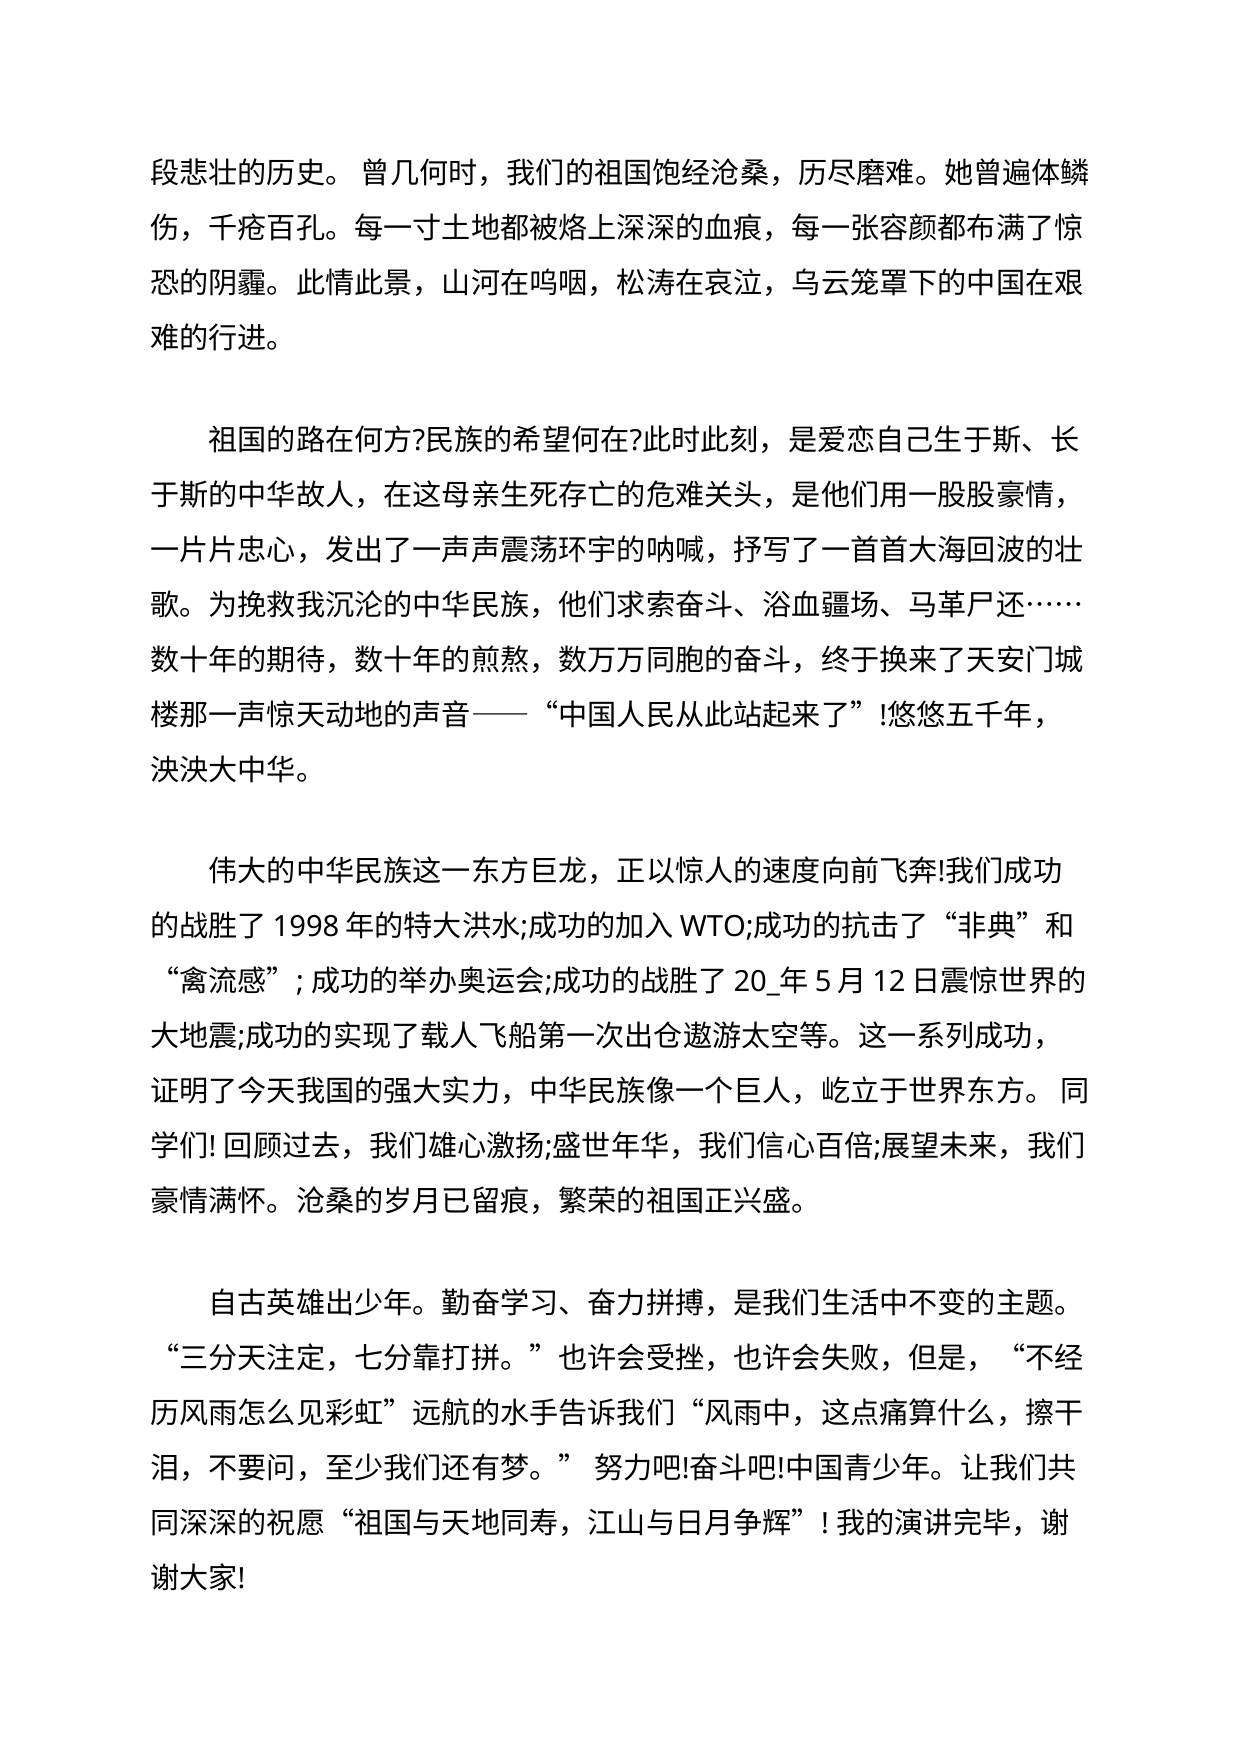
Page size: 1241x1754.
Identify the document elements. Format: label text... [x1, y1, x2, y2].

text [150, 150, 1090, 357]
text 祖国的路在何方?民族的希望何在?此时此刻，是爱恋自己生于斯、长于斯的中华故人，在这母亲生死存亡的危难关头，是他们用一股股豪情，一片片忠心，发出了一声声震荡环宇的呐喊，抒写了一首首大海回波的壮歌。为挽救我沉沦的中华民族，他们求索奋斗、浴血疆场、马革尸还……数十年的期待，数十年的煎熬，数万万同胞的奋斗，终于换来了天安门城楼那一声惊天动地的声音——“中国人民从此站起来了”!悠悠五千年，泱泱大中华。 [150, 416, 1090, 788]
text 自古英雄出少年。勤奋学习、奋力拼搏，是我们生活中不变的主题。“三分天注定，七分靠打拼。”也许会受挫，也许会失败，但是，“不经历风雨怎么见彩虹”远航的水手告诉我们“风雨中，这点痛算什么，擦干泪，不要问，至少我们还有梦。” 努力吧!奋斗吧!中国青少年。让我们共同深深的祝愿“祖国与天地同寿，江山与日月争辉”! 我的演讲完毕，谢谢大家! [150, 1279, 1090, 1597]
text 伟大的中华民族这一东方巨龙，正以惊人的速度向前飞奔!我们成功的战胜了1998年的特大洪水;成功的加入WTO;成功的抗击了“非典”和“禽流感”; 成功的举办奥运会;成功的战胜了20_年5月12日震惊世界的大地震;成功的实现了载人飞船第一次出仓遨游太空等。这一系列成功，证明了今天我国的强大实力，中华民族像一个巨人，屹立于世界东方。 同学们! 回顾过去，我们雄心激扬;盛世年华，我们信心百倍;展望未来，我们豪情满怀。沧桑的岁月已留痕，繁荣的祖国正兴盛。 [150, 848, 1090, 1220]
